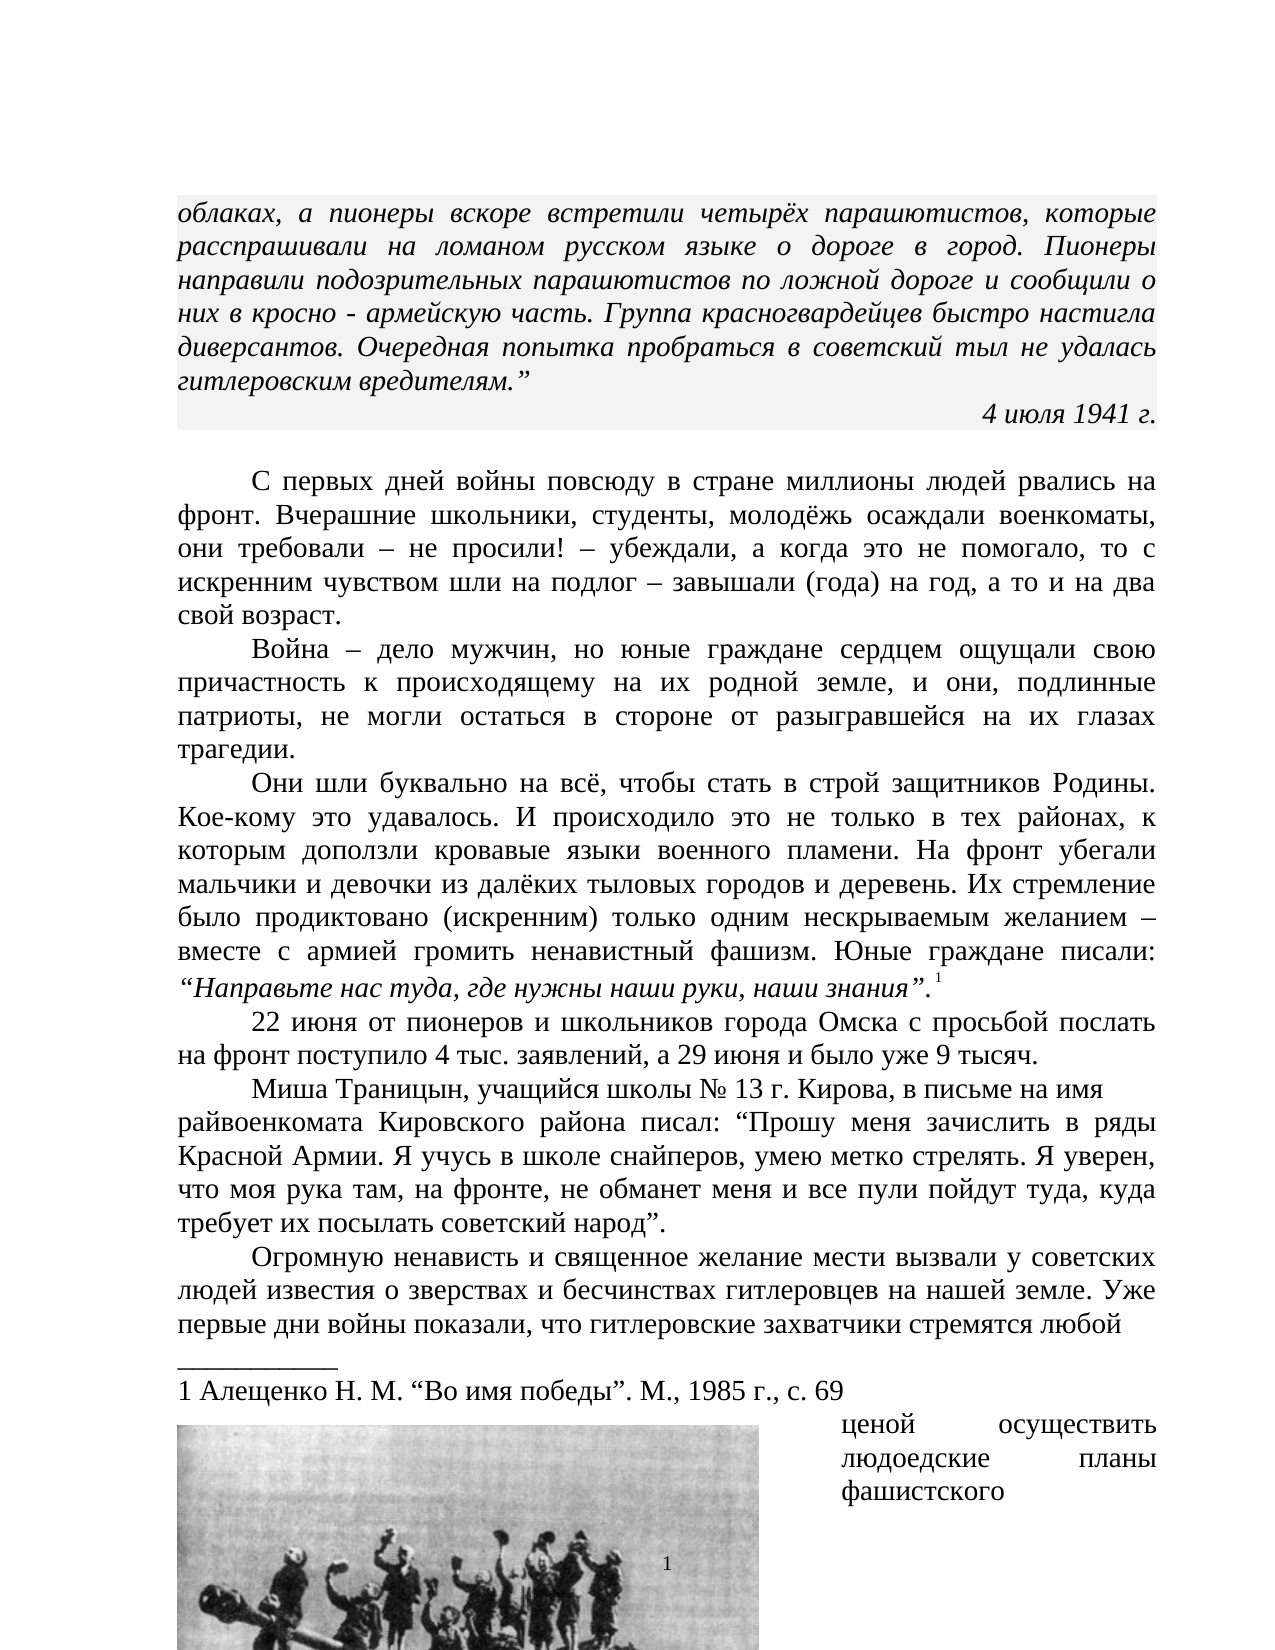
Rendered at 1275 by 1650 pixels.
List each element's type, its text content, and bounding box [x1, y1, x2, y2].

picture [177, 1425, 759, 1650]
text Война – дело мужчин, но юные граждане сердцем ощущали свою причастность к происходящему на их родной земле, и они, подлинные патриоты, не могли остаться в стороне от разыгравшейся на их глазах трагедии. [177, 631, 1157, 765]
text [177, 195, 1157, 396]
text 4 июля 1941 г. [177, 396, 1157, 430]
text С первых дней войны повсюду в стране миллионы людей рвались на фронт. Вчерашние школьники, студенты, молодёжь осаждали военкоматы, они требовали – не просили! – убеждали, а когда это не помогало, то с искренним чувством шли на подлог – завышали (года) на год, а то и на два свой возраст. [177, 463, 1157, 631]
text райвоенкомата Кировского района писал: “Прошу меня зачислить в ряды Красной Армии. Я учусь в школе снайперов, умею метко стрелять. Я уверен, что моя рука там, на фронте, не обманет меня и все пули пойдут туда, куда требует их посылать советский народ”. [177, 1104, 1157, 1239]
text 22 июня от пионеров и школьников города Омска с просьбой послать на фронт поступило 4 тыс. заявлений, а 29 июня и было уже 9 тысяч. [177, 1004, 1157, 1071]
text Они шли буквально на всё, чтобы стать в строй защитников Родины. Кое-кому это удавалось. И происходило это не только в тех районах, к которым доползли кровавые языки военного пламени. На фронт убегали мальчики и девочки из далёких тыловых городов и деревень. Их стремление было продиктовано (искренним) только одним нескрываемым желанием – вместе с армией громить ненавистный фашизм. Юные граждане писали: “Направьте нас туда, где нужны наши руки, наши знания”. [177, 765, 1157, 1004]
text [841, 1406, 1157, 1507]
text Огромную ненависть и священное желание мести вызвали у советских людей известия о зверствах и бесчинствах гитлеровцев на нашей земле. Уже первые дни войны показали, что гитлеровские захватчики стремятся любой [177, 1239, 1157, 1339]
text ___________ [177, 1339, 1157, 1373]
text 1 Алещенко Н. М. “Во имя победы”. М., 1985 г., с. 69 [177, 1373, 1157, 1406]
text Миша Траницын, учащийся школы № 13 г. Кирова, в письме на имя [177, 1071, 1157, 1104]
